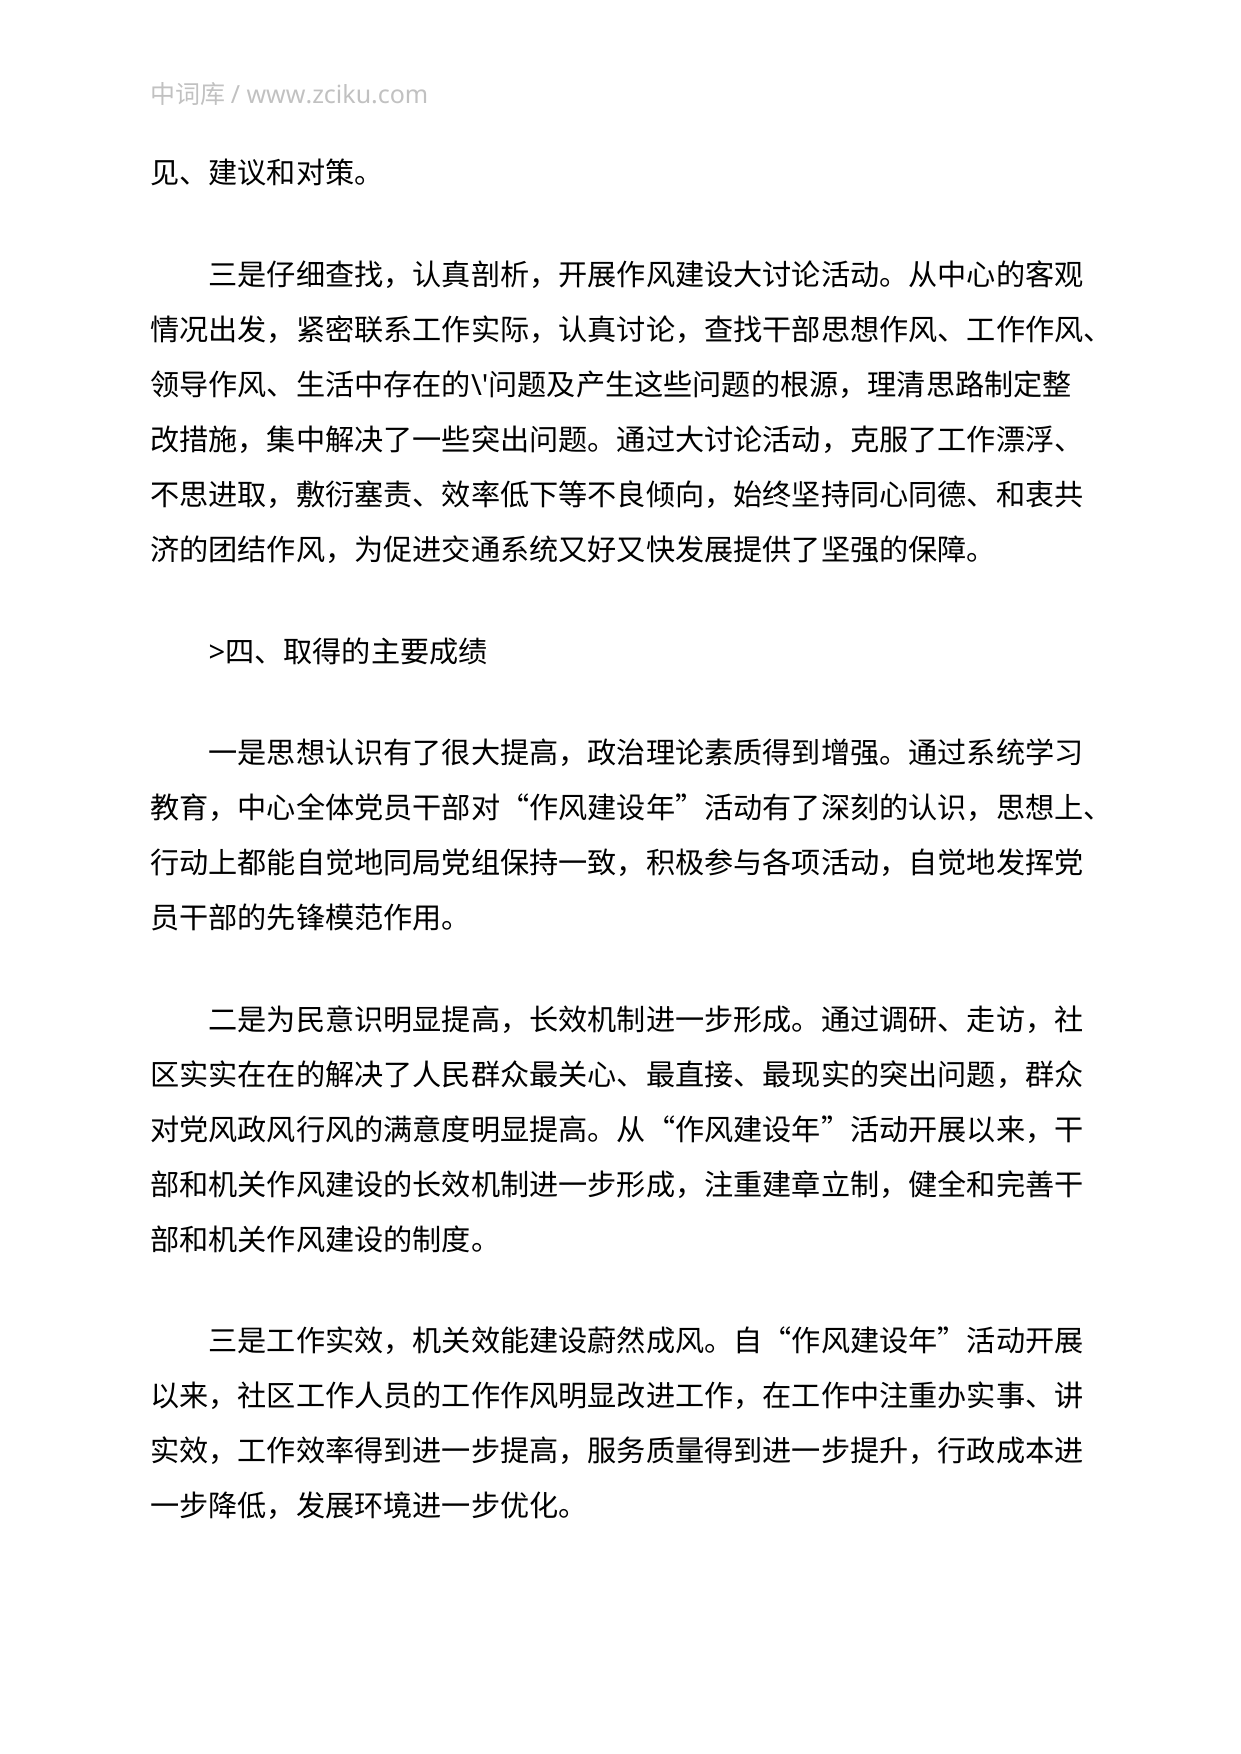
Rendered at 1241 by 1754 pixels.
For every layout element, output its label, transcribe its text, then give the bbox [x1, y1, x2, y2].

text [150, 150, 1090, 192]
text 三是仔细查找，认真剖析，开展作风建设大讨论活动。从中心的客观情况出发，紧密联系工作实际，认真讨论，查找干部思想作风、工作作风、领导作风、生活中存在的\'问题及产生这些问题的根源，理清思路制定整改措施，集中解决了一些突出问题。通过大讨论活动，克服了工作漂浮、不思进取，敷衍塞责、效率低下等不良倾向，始终坚持同心同德、和衷共济的团结作风，为促进交通系统又好又快发展提供了坚强的保障。 [150, 252, 1090, 569]
text 三是工作实效，机关效能建设蔚然成风。自“作风建设年”活动开展以来，社区工作人员的工作作风明显改进工作，在工作中注重办实事、讲实效，工作效率得到进一步提高，服务质量得到进一步提升，行政成本进一步降低，发展环境进一步优化。 [150, 1318, 1090, 1525]
text >四、取得的主要成绩 [150, 628, 1090, 671]
text 二是为民意识明显提高，长效机制进一步形成。通过调研、走访，社区实实在在的解决了人民群众最关心、最直接、最现实的突出问题，群众对党风政风行风的满意度明显提高。从“作风建设年”活动开展以来，干部和机关作风建设的长效机制进一步形成，注重建章立制，健全和完善干部和机关作风建设的制度。 [150, 997, 1090, 1258]
text 一是思想认识有了很大提高，政治理论素质得到增强。通过系统学习教育，中心全体党员干部对“作风建设年”活动有了深刻的认识，思想上、行动上都能自觉地同局党组保持一致，积极参与各项活动，自觉地发挥党员干部的先锋模范作用。 [150, 730, 1090, 937]
